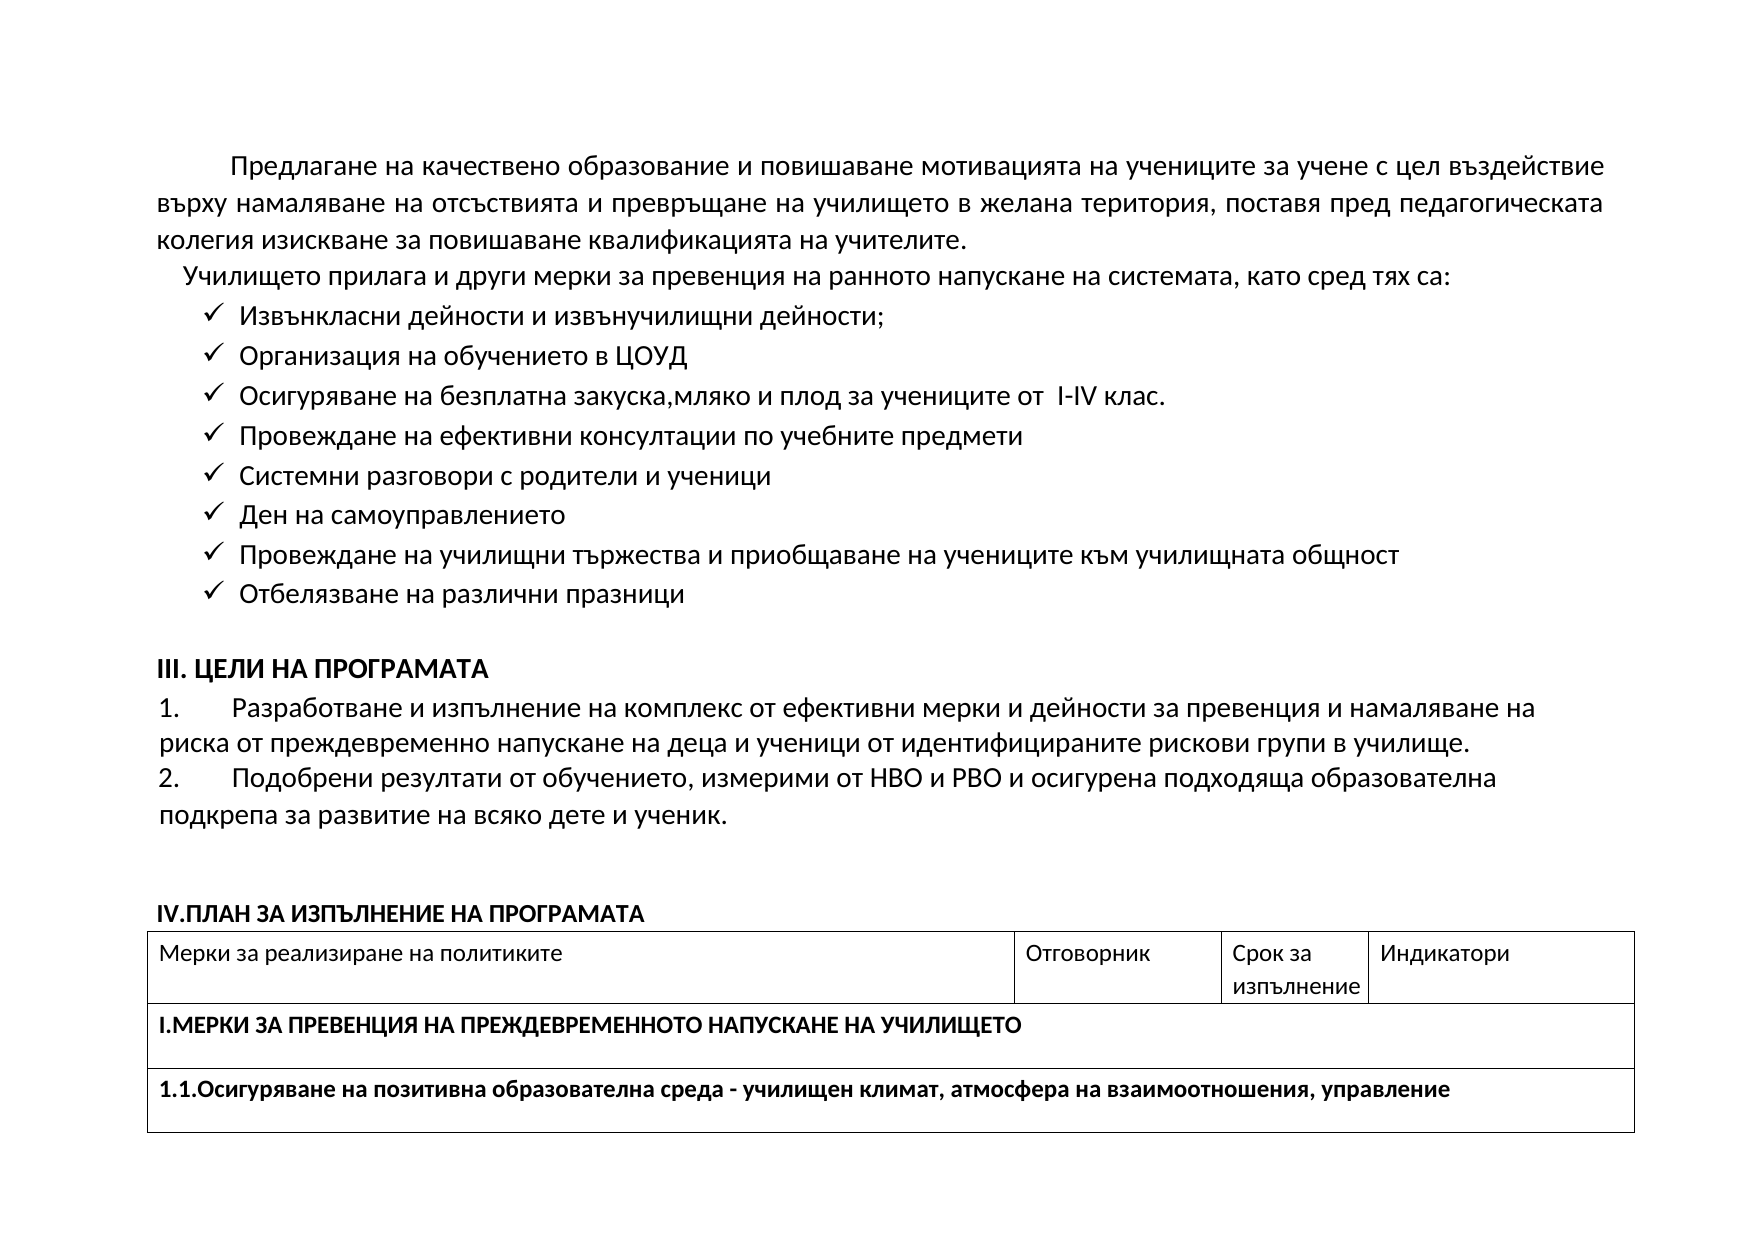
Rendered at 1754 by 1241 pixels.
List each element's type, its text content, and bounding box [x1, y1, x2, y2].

list Разработване и изпълнение на комплекс от ефективни мерки и дейности за превенция и намаляване на риска от преждевременно напускане на деца и ученици от идентифицираните рискови групи в училище. [158, 689, 1606, 759]
list Извънкласни дейности и извънучилищни дейности; [202, 297, 1606, 333]
list Ден на самоуправлението [202, 496, 1606, 532]
table_cell 1.1.Осигуряване на позитивна образователна среда - училищен климат, атмосфера на взаимоотношения, управление [148, 1069, 1634, 1132]
list Осигуряване на безплатна закуска,мляко и плод за учениците от І-ІV клас. [202, 377, 1606, 413]
list Системни разговори с родители и ученици [202, 457, 1606, 492]
text Училището прилага и други мерки за превенция на ранното напускане на системата, като сред тях са: [156, 257, 1606, 293]
table_cell І.МЕРКИ ЗА ПРЕВЕНЦИЯ НА ПРЕЖДЕВРЕМЕННОТО НАПУСКАНЕ НА УЧИЛИЩЕТО [148, 1004, 1634, 1067]
list Организация на обучението в ЦОУД [202, 337, 1606, 373]
list Провеждане на училищни тържества и приобщаване на учениците към училищната общност [202, 536, 1606, 571]
text Предлагане на качествено образование и повишаване мотивацията на учениците за учене с цел въздействие върху намаляване на отсъствията и превръщане на училището в желана територия, поставя пред педагогическата колегия изискване за повишаване квалификацията на учителите. [156, 147, 1606, 256]
table_header Индикатори [1369, 932, 1634, 1003]
text ІІІ. ЦЕЛИ НА ПРОГРАМАТА [156, 650, 1606, 686]
table_header Срок за изпълнение [1222, 932, 1368, 1003]
list Провеждане на ефективни консултации по учебните предмети [202, 417, 1606, 453]
table_header Отговорник [1015, 932, 1221, 1003]
table_header Мерки за реализиране на политиките [148, 932, 1014, 1003]
list Подобрени резултати от обучението, измерими от НВО и РВО и осигурена подходяща образователна подкрепа за развитие на всяко дете и ученик. [158, 759, 1606, 832]
list Отбелязване на различни празници [202, 575, 1606, 611]
subtitle IV.ПЛАН ЗА ИЗПЪЛНЕНИЕ НА ПРОГРАМАТА [156, 897, 1606, 929]
